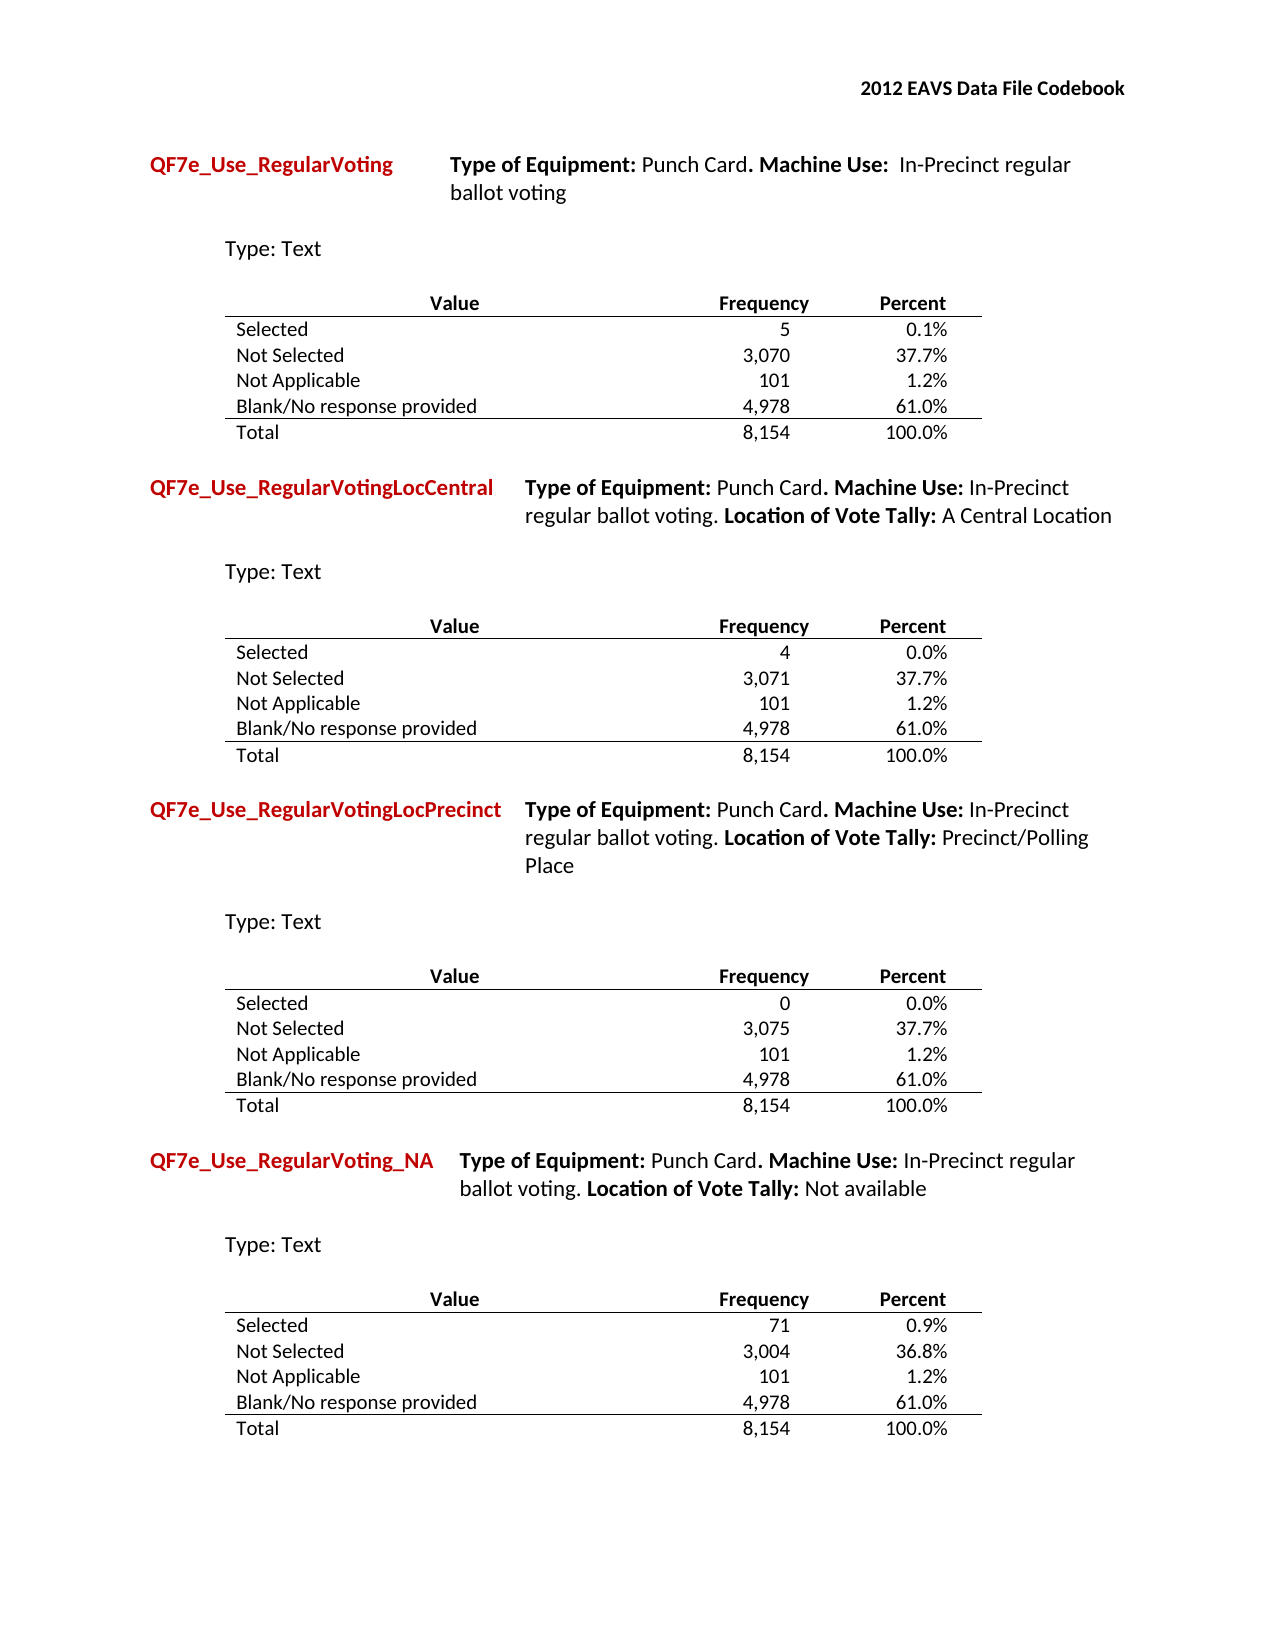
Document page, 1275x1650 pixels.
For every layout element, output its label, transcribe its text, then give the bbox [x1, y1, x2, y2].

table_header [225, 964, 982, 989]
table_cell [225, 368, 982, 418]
text QF7e_Use_RegularVoting_NA Type of Equipment: Punch Card. Machine Use: In-Precinct regular ballot voting. Location of Vote Tally: Not available [150, 1146, 1125, 1202]
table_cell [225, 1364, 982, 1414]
text Type: Text [225, 557, 1125, 585]
text Type: Text [225, 907, 1125, 936]
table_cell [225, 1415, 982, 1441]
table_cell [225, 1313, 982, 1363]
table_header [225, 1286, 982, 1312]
text QF7e_Use_RegularVoting Type of Equipment: Punch Card. Machine Use: In-Precinct regular ballot voting [150, 150, 1125, 206]
text Type: Text [225, 234, 1125, 262]
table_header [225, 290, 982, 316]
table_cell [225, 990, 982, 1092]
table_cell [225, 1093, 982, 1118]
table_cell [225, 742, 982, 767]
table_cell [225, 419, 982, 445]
text Type: Text [225, 1230, 1125, 1258]
text QF7e_Use_RegularVotingLocCentral Type of Equipment: Punch Card. Machine Use: In-Precinct regular ballot voting. Location of Vote Tally: A Central Location [150, 473, 1125, 529]
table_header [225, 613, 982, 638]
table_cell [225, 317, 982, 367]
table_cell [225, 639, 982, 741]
text QF7e_Use_RegularVotingLocPrecinct Type of Equipment: Punch Card. Machine Use: In-Precinct regular ballot voting. Location of Vote Tally: Precinct/Polling Place [150, 795, 1125, 879]
